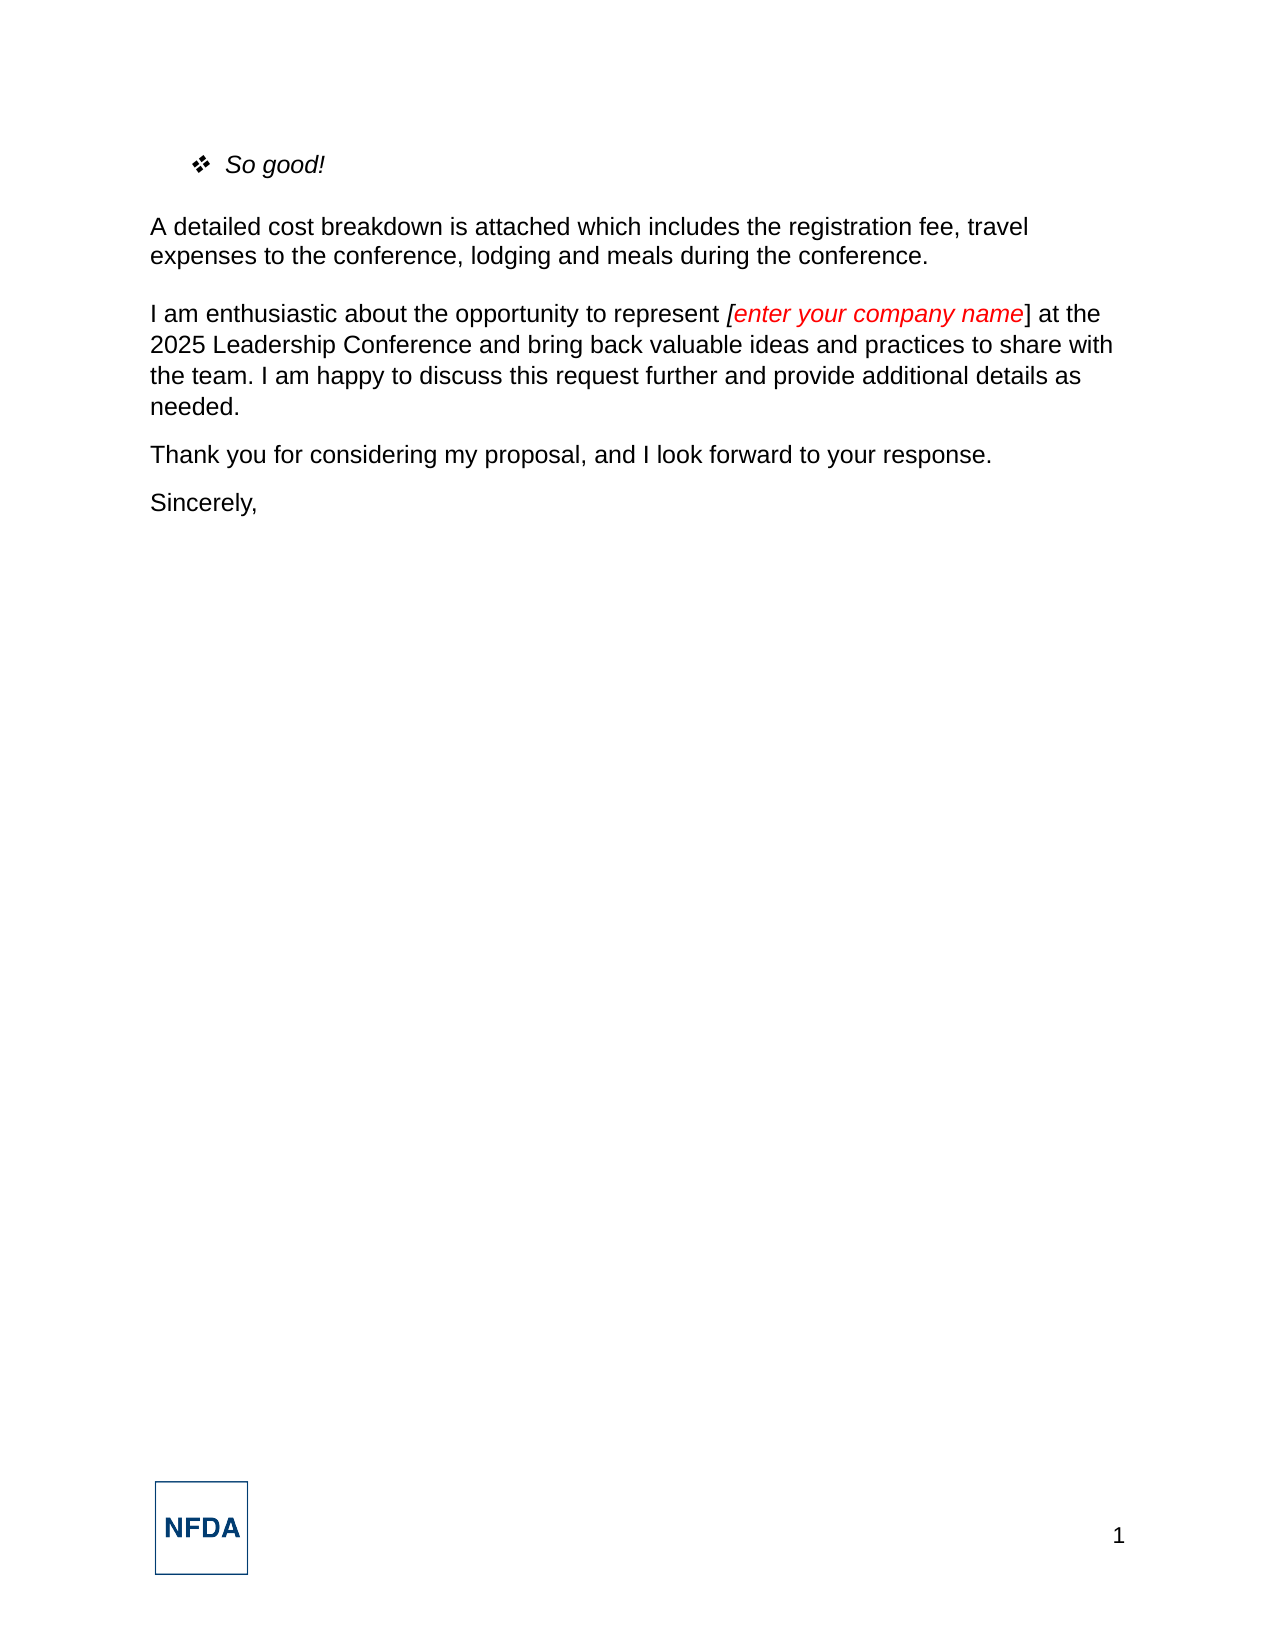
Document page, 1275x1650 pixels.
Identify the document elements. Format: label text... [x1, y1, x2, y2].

text Sincerely, [150, 487, 1125, 516]
text I am enthusiastic about the opportunity to represent [enter your company name] at the 2025 Leadership Conference and bring back valuable ideas and practices to share with the team. I am happy to discuss this request further and provide additional details as needed. [150, 299, 1125, 421]
list So good! [187, 150, 1125, 179]
text A detailed cost breakdown is attached which includes the registration fee, travel expenses to the conference, lodging and meals during the conference. [150, 212, 1110, 270]
picture [151, 1476, 252, 1580]
text Thank you for considering my proposal, and I look forward to your response. [150, 440, 1125, 468]
